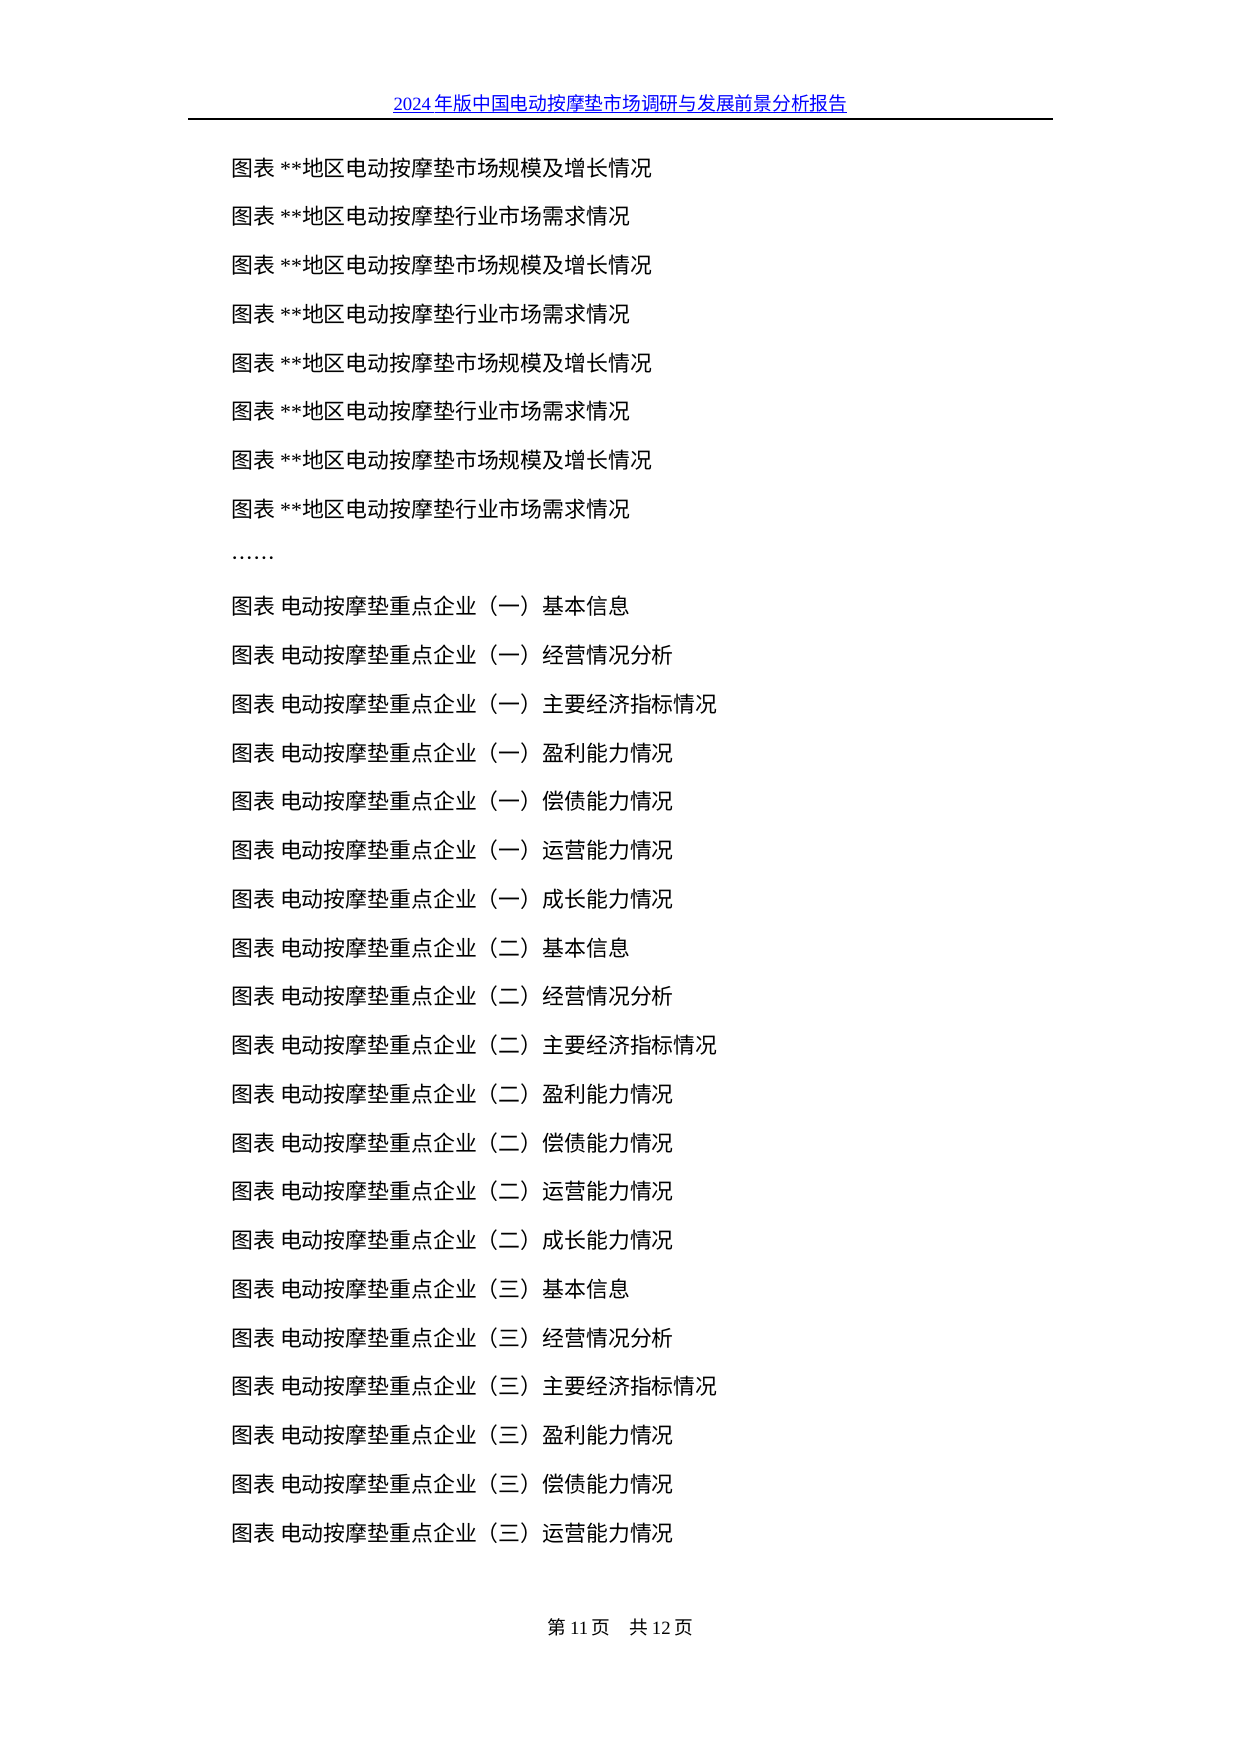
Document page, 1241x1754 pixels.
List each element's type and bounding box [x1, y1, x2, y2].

text [187, 150, 1053, 1548]
